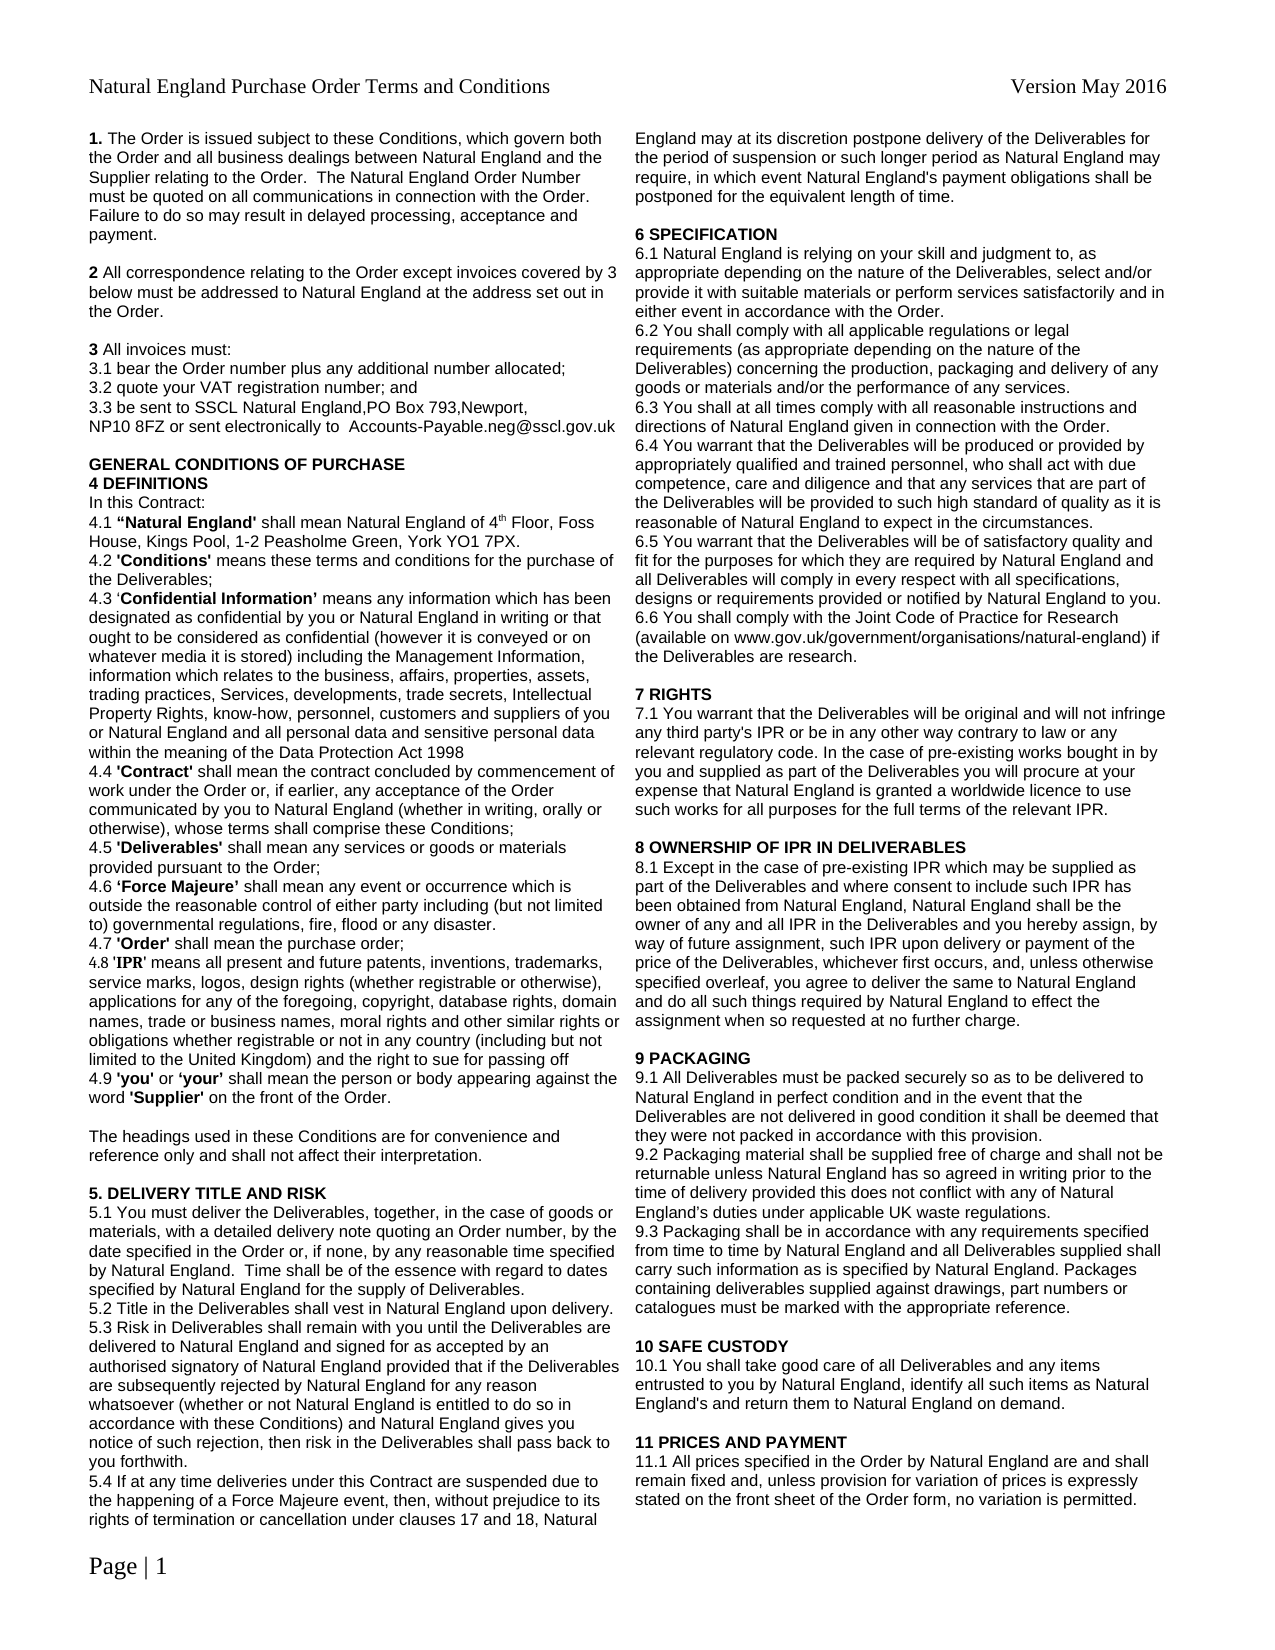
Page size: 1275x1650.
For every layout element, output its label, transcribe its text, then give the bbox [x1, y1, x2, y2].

text 3.1 bear the Order number plus any additional number allocated; [89, 359, 620, 378]
text 4.8 'IPR' means all present and future patents, inventions, trademarks, service marks, logos, design rights (whether registrable or otherwise), applications for any of the foregoing, copyright, database rights, domain names, trade or business names, moral rights and other similar rights or obligations whether registrable or not in any country (including but not limited to the United Kingdom) and the right to sue for passing off [89, 953, 620, 1069]
text 9.1 All Deliverables must be packed securely so as to be delivered to Natural England in perfect condition and in the event that the Deliverables are not delivered in good condition it shall be deemed that they were not packed in accordance with this provision. [635, 1068, 1167, 1145]
text 7.1 You warrant that the Deliverables will be original and will not infringe any third party's IPR or be in any other way contrary to law or any relevant regulatory code. In the case of pre-existing works bought in by you and supplied as part of the Deliverables you will procure at your expense that Natural England is granted a worldwide licence to use such works for all purposes for the full terms of the relevant IPR. [635, 704, 1167, 819]
text NP10 8FZ or sent electronically to Accounts-Payable.neg@sscl.gov.uk [89, 417, 620, 436]
text 6.1 Natural England is relying on your skill and judgment to, as appropriate depending on the nature of the Deliverables, select and/or provide it with suitable materials or perform services satisfactorily and in either event in accordance with the Order. [635, 244, 1167, 321]
text 11 PRICES AND PAYMENT [635, 1432, 1167, 1452]
text 6.2 You shall comply with all applicable regulations or legal requirements (as appropriate depending on the nature of the Deliverables) concerning the production, packaging and delivery of any goods or materials and/or the performance of any services. [635, 321, 1167, 397]
text 5.1 You must deliver the Deliverables, together, in the case of goods or materials, with a detailed delivery note quoting an Order number, by the date specified in the Order or, if none, by any reasonable time specified by Natural England. Time shall be of the essence with regard to dates specified by Natural England for the supply of Deliverables. [89, 1203, 620, 1299]
text 5.2 Title in the Deliverables shall vest in Natural England upon delivery. [89, 1299, 620, 1318]
text 5.4 If at any time deliveries under this Contract are suspended due to the happening of a Force Majeure event, then, without prejudice to its rights of termination or cancellation under clauses 17 and 18, Natural England may at its discretion postpone delivery of the Deliverables for the period of suspension or such longer period as Natural England may require, in which event Natural England's payment obligations shall be postponed for the equivalent length of time. [635, 129, 1167, 206]
text 4.7 'Order' shall mean the purchase order; [89, 934, 620, 953]
text 10 SAFE CUSTODY [635, 1337, 1167, 1356]
text 4.4 'Contract' shall mean the contract concluded by commencement of work under the Order or, if earlier, any acceptance of the Order communicated by you to Natural England (whether in writing, orally or otherwise), whose terms shall comprise these Conditions; [89, 762, 620, 838]
text 4.9 'you' or ‘your’ shall mean the person or body appearing against the word 'Supplier' on the front of the Order. [89, 1069, 620, 1107]
text GENERAL CONDITIONS OF PURCHASE [89, 455, 620, 474]
text The headings used in these Conditions are for convenience and reference only and shall not affect their interpretation. [89, 1126, 620, 1165]
text In this Contract: [89, 493, 620, 512]
text 4.1 “Natural England' shall mean Natural England of 4th Floor, Foss House, Kings Pool, 1-2 Peasholme Green, York YO1 7PX. [89, 512, 620, 551]
text 10.1 You shall take good care of all Deliverables and any items entrusted to you by Natural England, identify all such items as Natural England's and return them to Natural England on demand. [635, 1356, 1167, 1413]
text 4.5 'Deliverables' shall mean any services or goods or materials provided pursuant to the Order; [89, 838, 620, 877]
text 8.1 Except in the case of pre-existing IPR which may be supplied as part of the Deliverables and where consent to include such IPR has been obtained from Natural England, Natural England shall be the owner of any and all IPR in the Deliverables and you hereby assign, by way of future assignment, such IPR upon delivery or payment of the price of the Deliverables, whichever first occurs, and, unless otherwise specified overleaf, you agree to deliver the same to Natural England and do all such things required by Natural England to effect the assignment when so requested at no further charge. [635, 857, 1167, 1030]
text 9.3 Packaging shall be in accordance with any requirements specified from time to time by Natural England and all Deliverables supplied shall carry such information as is specified by Natural England. Packages containing deliverables supplied against drawings, part numbers or catalogues must be marked with the appropriate reference. [635, 1222, 1167, 1317]
text 6.5 You warrant that the Deliverables will be of satisfactory quality and fit for the purposes for which they are required by Natural England and all Deliverables will comply in every respect with all specifications, designs or requirements provided or notified by Natural England to you. [635, 532, 1167, 608]
text 5.3 Risk in Deliverables shall remain with you until the Deliverables are delivered to Natural England and signed for as accepted by an authorised signatory of Natural England provided that if the Deliverables are subsequently rejected by Natural England for any reason whatsoever (whether or not Natural England is entitled to do so in accordance with these Conditions) and Natural England gives you notice of such rejection, then risk in the Deliverables shall pass back to you forthwith. [89, 1318, 620, 1471]
text 3.3 be sent to SSCL Natural England,PO Box 793,Newport, [89, 397, 620, 417]
text 5.4 If at any time deliveries under this Contract are suspended due to the happening of a Force Majeure event, then, without prejudice to its rights of termination or cancellation under clauses 17 and 18, Natural England may at its discretion postpone delivery of the Deliverables for the period of suspension or such longer period as Natural England may require, in which event Natural England's payment obligations shall be postponed for the equivalent length of time. [89, 1471, 620, 1529]
text 9 PACKAGING [635, 1049, 1167, 1068]
text 6 SPECIFICATION [635, 225, 1167, 244]
text 1. The Order is issued subject to these Conditions, which govern both the Order and all business dealings between Natural England and the Supplier relating to the Order. The Natural England Order Number must be quoted on all communications in connection with the Order. Failure to do so may result in delayed processing, acceptance and payment. [89, 129, 620, 244]
text 7 RIGHTS [635, 685, 1167, 704]
text 4.3 ‘Confidential Information’ means any information which has been designated as by you or Natural England in writing or that ought to be considered as (however it is conveyed or on whatever media it is stored) including the Management Information, information which relates to the business, affairs, properties, assets, trading practices, Services, developments, trade secrets, Intellectual Property Rights, know-how, personnel, customers and suppliers of you or Natural England and all personal data and sensitive personal data within the meaning of the Data Protection Act 1998 [89, 589, 620, 762]
text 4.2 'Conditions' means these terms and conditions for the purchase of the Deliverables; [89, 551, 620, 589]
text 6.4 You warrant that the Deliverables will be produced or provided by appropriately qualified and trained personnel, who shall act with due competence, care and diligence and that any services that are part of the Deliverables will be provided to such high standard of quality as it is reasonable of Natural England to expect in the circumstances. [635, 436, 1167, 532]
text 9.2 Packaging material shall be supplied free of charge and shall not be returnable unless Natural England has so agreed in writing prior to the time of delivery provided this does not conflict with any of Natural England’s duties under applicable UK waste regulations. [635, 1145, 1167, 1222]
text 3 All invoices must: [89, 340, 620, 359]
text 4 DEFINITIONS [89, 474, 620, 493]
text 6.3 You shall at all times comply with all reasonable instructions and directions of Natural England given in connection with the Order. [635, 397, 1167, 436]
text 6.6 You shall comply with the Joint Code of Practice for Research (available on www.gov.uk/government/organisations/natural-england) if the Deliverables are research. [635, 608, 1167, 666]
text 4.6 ‘Force Majeure’ shall mean any event or occurrence which is outside the reasonable control of either party including (but not limited to) governmental regulations, fire, flood or any disaster. [89, 877, 620, 934]
text 3.2 quote your VAT registration number; and [89, 378, 620, 397]
text 5. DELIVERY TITLE AND RISK [89, 1184, 620, 1203]
text 8 OWNERSHIP OF IPR IN DELIVERABLES [635, 838, 1167, 857]
text 2 All correspondence relating to the Order except invoices covered by 3 below must be addressed to Natural England at the address set out in the Order. [89, 263, 620, 321]
